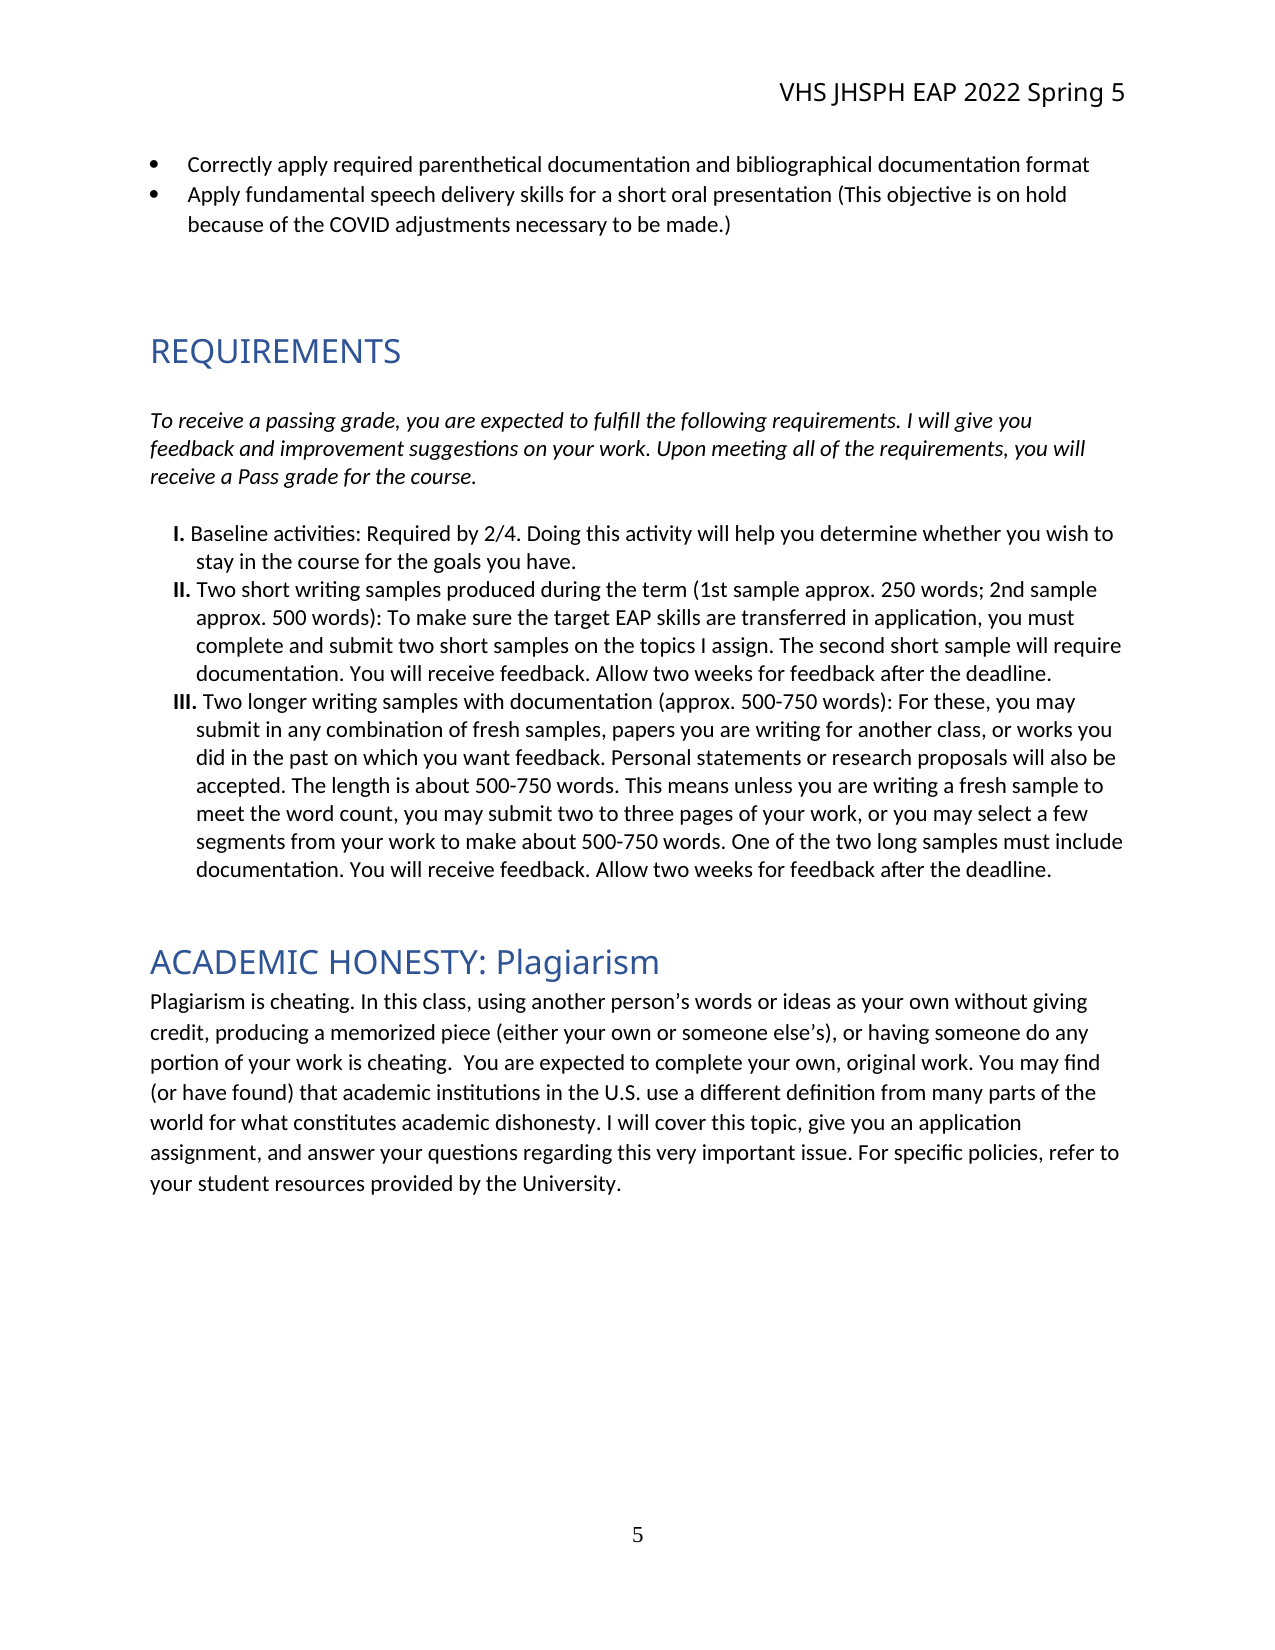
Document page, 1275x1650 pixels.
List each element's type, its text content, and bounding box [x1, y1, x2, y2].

text II. Two short writing samples produced during the term (1st sample approx. 250 words; 2nd sample approx. 500 words): To make sure the target EAP skills are transferred in application, you must complete and submit two short samples on the topics I assign. The second short sample will require documentation. You will receive feedback. Allow two weeks for feedback after the deadline. [173, 575, 1125, 687]
text III. Two longer writing samples with documentation (approx. 500-750 words): For these, you may submit in any combination of fresh samples, papers you are writing for another class, or works you did in the past on which you want feedback. Personal statements or research proposals will also be accepted. The length is about 500-750 words. This means unless you are writing a fresh sample to meet the word count, you may submit two to three pages of your work, or you may select a few segments from your work to make about 500-750 words. One of the two long samples must include documentation. You will receive feedback. Allow two weeks for feedback after the deadline. [173, 687, 1125, 883]
list Correctly apply required parenthetical documentation and bibliographical documentation format [150, 150, 1125, 178]
text Plagiarism is cheating. In this class, using another person’s words or ideas as your own without giving credit, producing a memorized piece (either your own or someone else’s), or having someone do any portion of your work is cheating. You are expected to complete your own, original work. You may find (or have found) that academic institutions in the U.S. use a different definition from many parts of the world for what constitutes academic dishonesty. I will cover this topic, give you an application assignment, and answer your questions regarding this very important issue. For specific policies, refer to your student resources provided by the University. [150, 987, 1125, 1197]
list Apply fundamental speech delivery skills for a short oral presentation (This objective is on hold because of the COVID adjustments necessary to be made.) [150, 180, 1125, 238]
subtitle REQUIREMENTS [150, 328, 1125, 373]
text To receive a passing grade, you are expected to fulfill the following requirements. I will give you feedback and improvement suggestions on your work. Upon meeting all of the requirements, you will receive a Pass grade for the course. [150, 406, 1125, 490]
text I. Baseline activities: Required by 2/4. Doing this activity will help you determine whether you wish to stay in the course for the goals you have. [173, 519, 1125, 575]
subtitle ACADEMIC HONESTY: Plagiarism [150, 938, 1125, 984]
